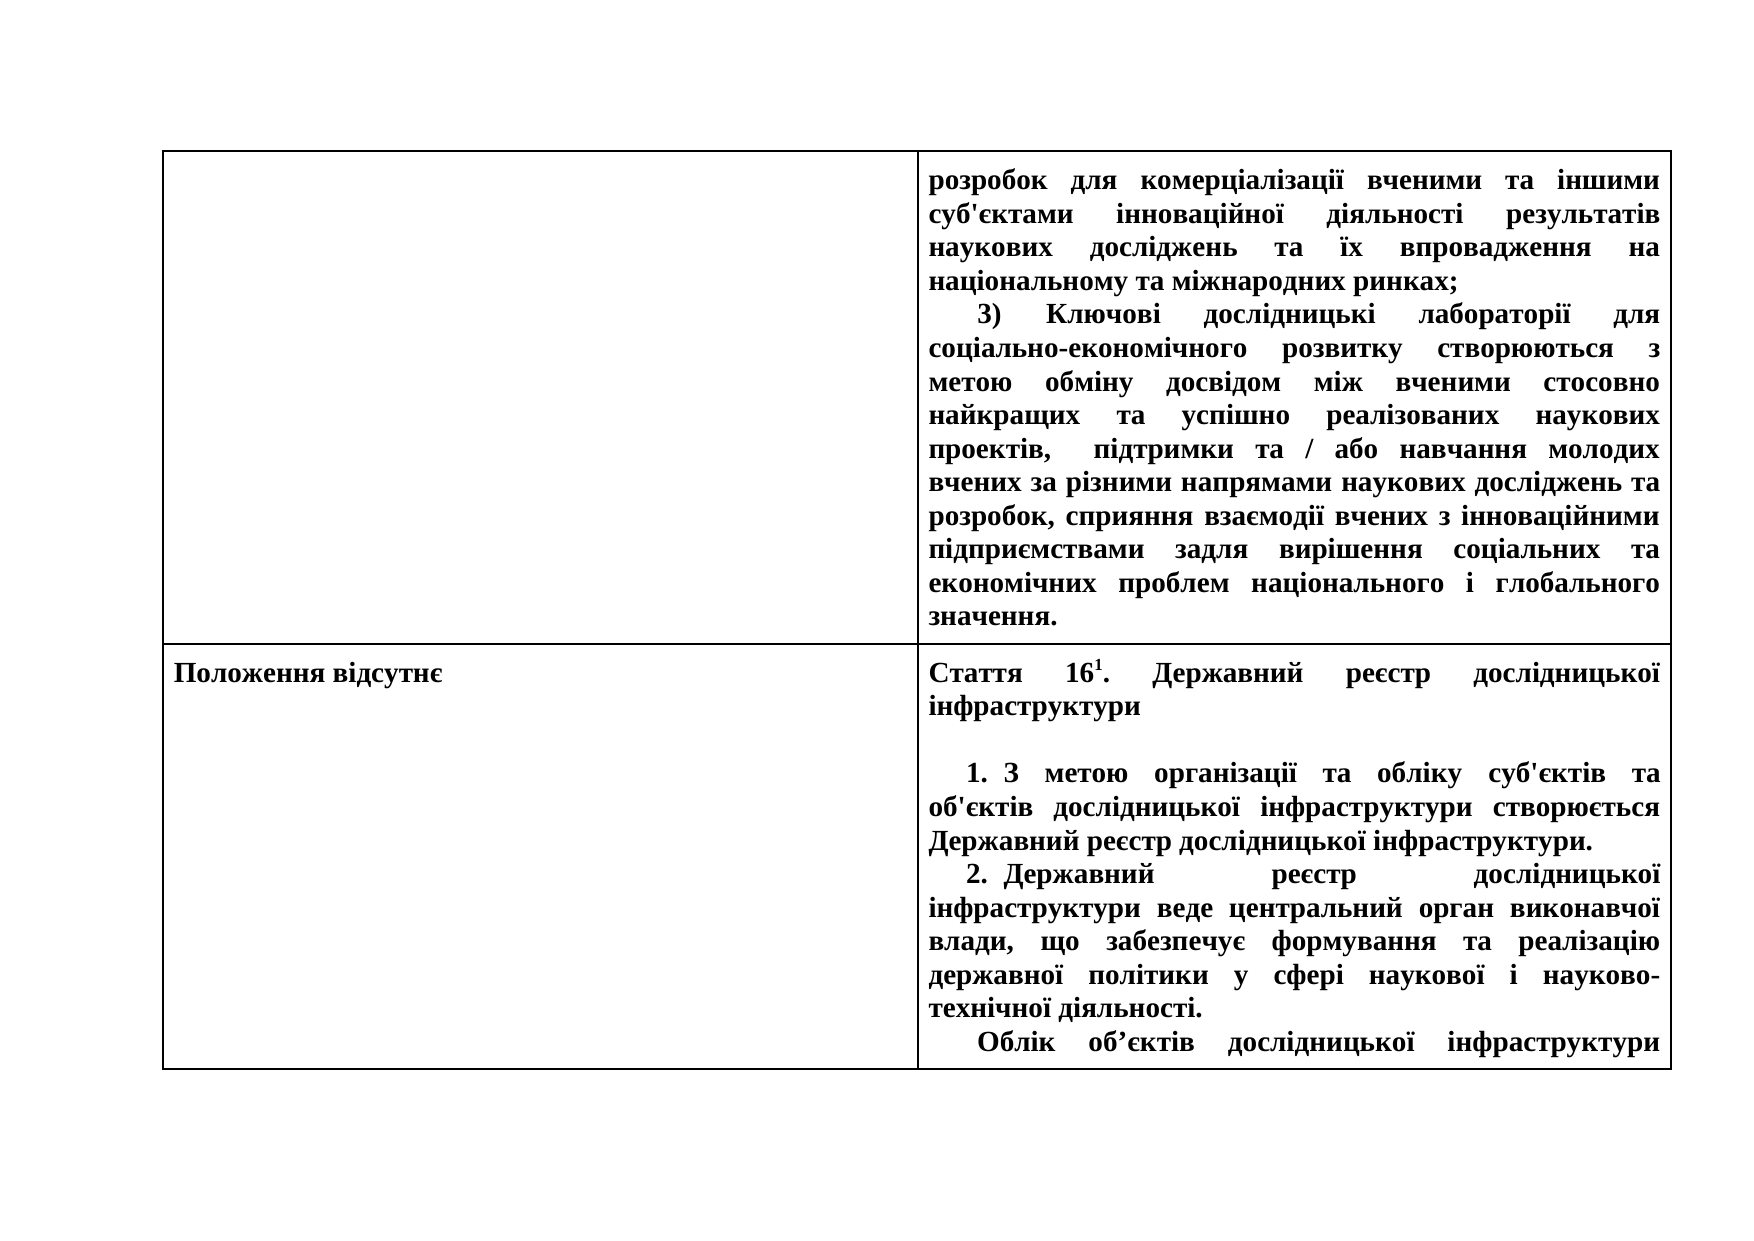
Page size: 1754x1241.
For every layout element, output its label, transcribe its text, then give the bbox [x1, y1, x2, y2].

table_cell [919, 645, 1670, 1068]
table_cell Положення відсутнє [164, 645, 917, 1068]
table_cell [919, 152, 1670, 642]
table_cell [164, 152, 917, 642]
